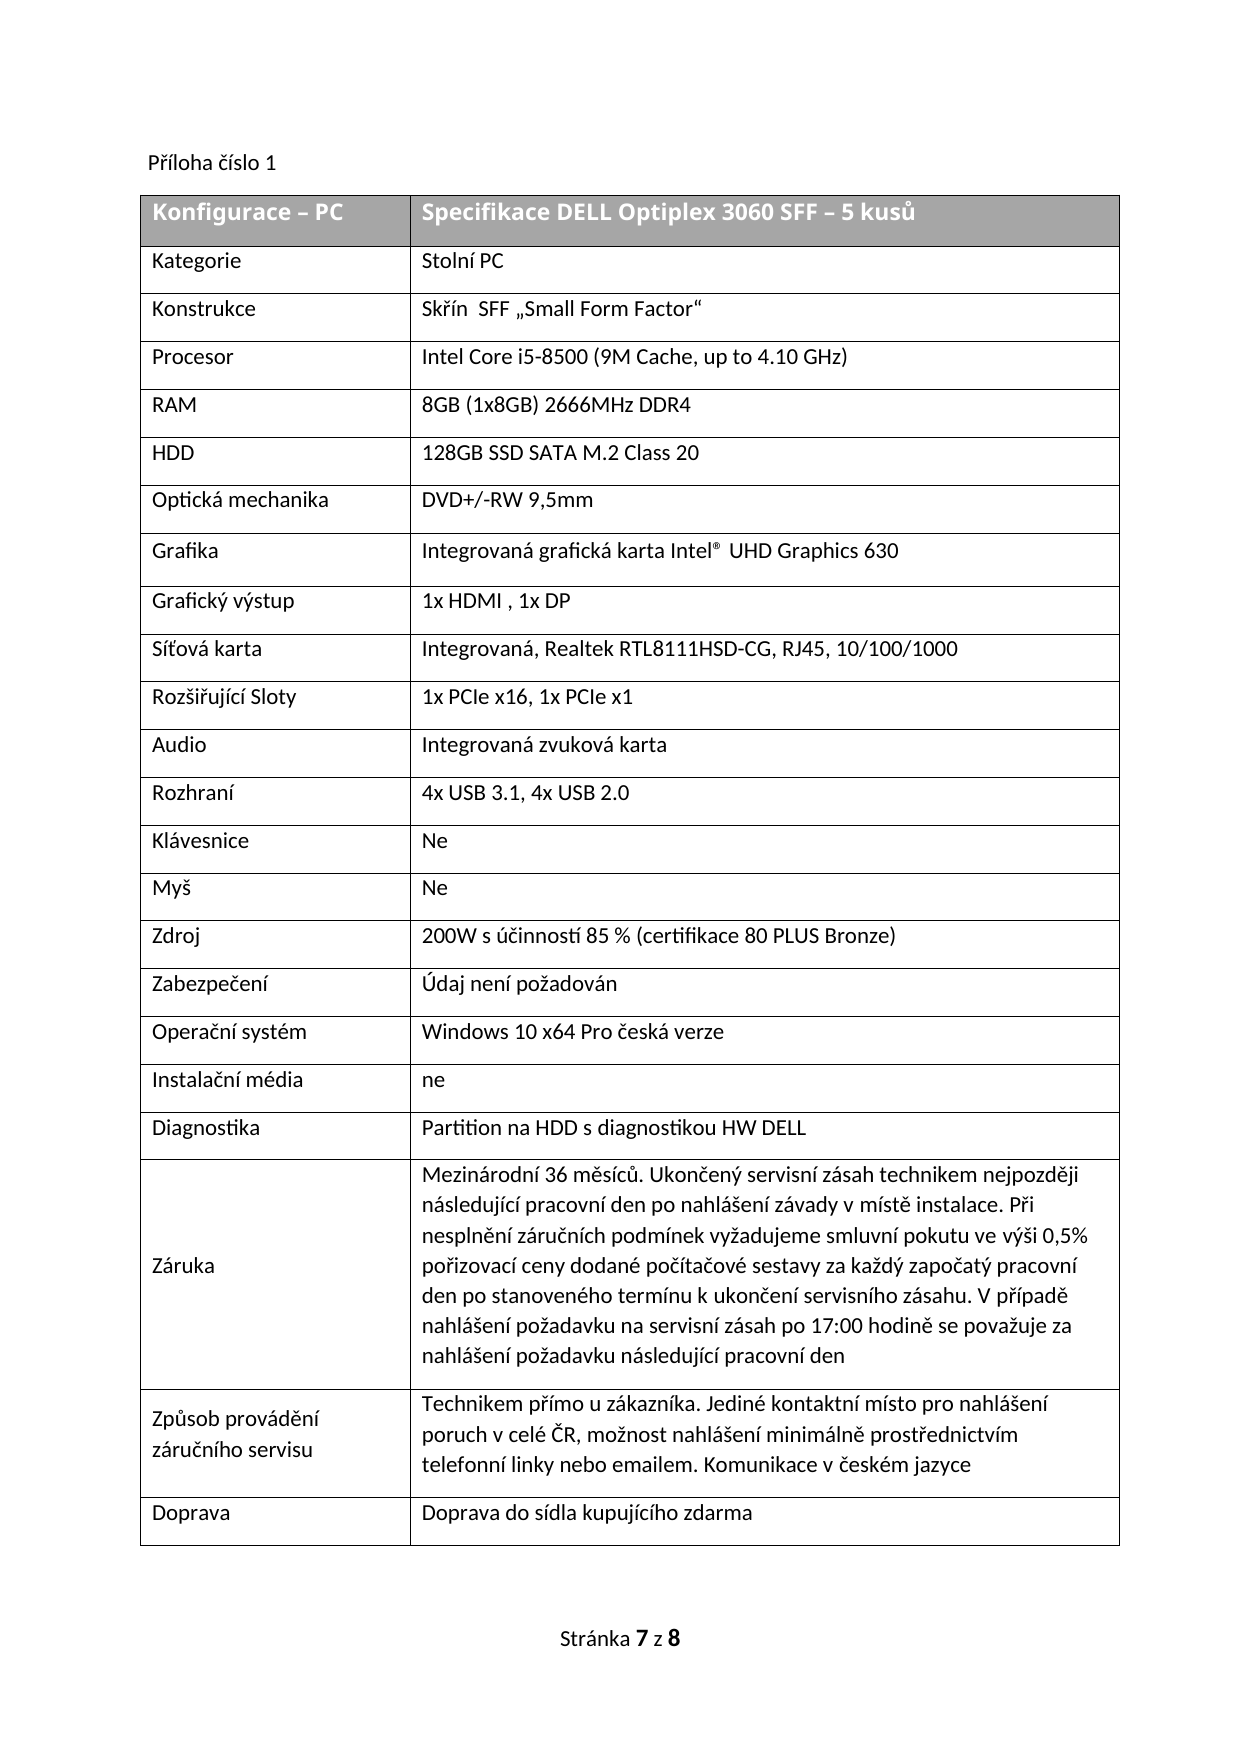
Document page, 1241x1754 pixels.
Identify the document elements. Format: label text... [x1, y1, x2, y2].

table_cell Doprava do sídla kupujícího zdarma [411, 1498, 1119, 1544]
table_cell Ne [411, 826, 1119, 872]
table_cell Zdroj [141, 921, 410, 968]
table_cell Audio [141, 730, 410, 777]
table_cell 4x USB 3.1, 4x USB 2.0 [411, 778, 1119, 825]
table_cell Mezinárodní 36 měsíců. Ukončený servisní zásah technikem nejpozději následující pracovní den po nahlášení závady v místě instalace. Při nesplnění záručních podmínek vyžadujeme smluvní pokutu ve výši 0,5% pořizovací ceny dodané počítačové sestavy za každý započatý pracovní den po stanoveného termínu k ukončení servisního zásahu. V případě nahlášení požadavku na servisní zásah po 17:00 hodině se považuje za nahlášení požadavku následující pracovní den [411, 1160, 1119, 1388]
table_cell Integrovaná, Realtek RTL8111HSD-CG, RJ45, 10/100/1000 [411, 635, 1119, 681]
table_cell Procesor [141, 342, 410, 389]
table_header Specifikace DELL Optiplex 3060 SFF – 5 kusů [411, 196, 1119, 246]
table_cell RAM [141, 390, 410, 437]
table_cell Stolní PC [411, 247, 1119, 293]
table_cell Intel Core i5-8500 (9M Cache, up to 4.10 GHz) [411, 342, 1119, 389]
table_cell Operační systém [141, 1017, 410, 1064]
table_cell Grafický výstup [141, 587, 410, 633]
table_cell Rozšiřující Sloty [141, 682, 410, 729]
table_cell Doprava [141, 1498, 410, 1544]
table_cell Myš [141, 874, 410, 920]
table_cell Grafika [141, 534, 410, 586]
table_cell Údaj není požadován [411, 969, 1119, 1016]
table_cell HDD [141, 438, 410, 484]
table_cell ne [411, 1065, 1119, 1112]
table_cell Způsob provádění záručního servisu [141, 1390, 410, 1497]
table_cell Technikem přímo u zákazníka. Jediné kontaktní místo pro nahlášení poruch v celé ČR, možnost nahlášení minimálně prostřednictvím telefonní linky nebo emailem. Komunikace v českém jazyce [411, 1390, 1119, 1497]
table_cell Integrovaná grafická karta Intel® UHD Graphics 630 [411, 534, 1119, 586]
table_cell Síťová karta [141, 635, 410, 681]
table_cell 1x HDMI , 1x DP [411, 587, 1119, 633]
table_cell Integrovaná zvuková karta [411, 730, 1119, 777]
table_cell Windows 10 x64 Pro česká verze [411, 1017, 1119, 1064]
table_cell Diagnostika [141, 1113, 410, 1159]
table_cell Optická mechanika [141, 486, 410, 532]
table_cell Skřín SFF „Small Form Factor“ [411, 294, 1119, 341]
table_cell Klávesnice [141, 826, 410, 872]
table_cell Rozhraní [141, 778, 410, 825]
table_cell 8GB (1x8GB) 2666MHz DDR4 [411, 390, 1119, 437]
table_cell Kategorie [141, 247, 410, 293]
table_cell Zabezpečení [141, 969, 410, 1016]
table_cell Záruka [141, 1160, 410, 1388]
table_cell DVD+/-RW 9,5mm [411, 486, 1119, 532]
table_cell Ne [411, 874, 1119, 920]
table_cell 1x PCIe x16, 1x PCIe x1 [411, 682, 1119, 729]
table_cell Instalační média [141, 1065, 410, 1112]
table_cell Konstrukce [141, 294, 410, 341]
text Příloha číslo 1 [148, 148, 1093, 176]
table_cell 200W s účinností 85 % (certifikace 80 PLUS Bronze) [411, 921, 1119, 968]
table_cell 128GB SSD SATA M.2 Class 20 [411, 438, 1119, 484]
table_header Konfigurace – PC [141, 196, 410, 246]
table_cell Partition na HDD s diagnostikou HW DELL [411, 1113, 1119, 1159]
